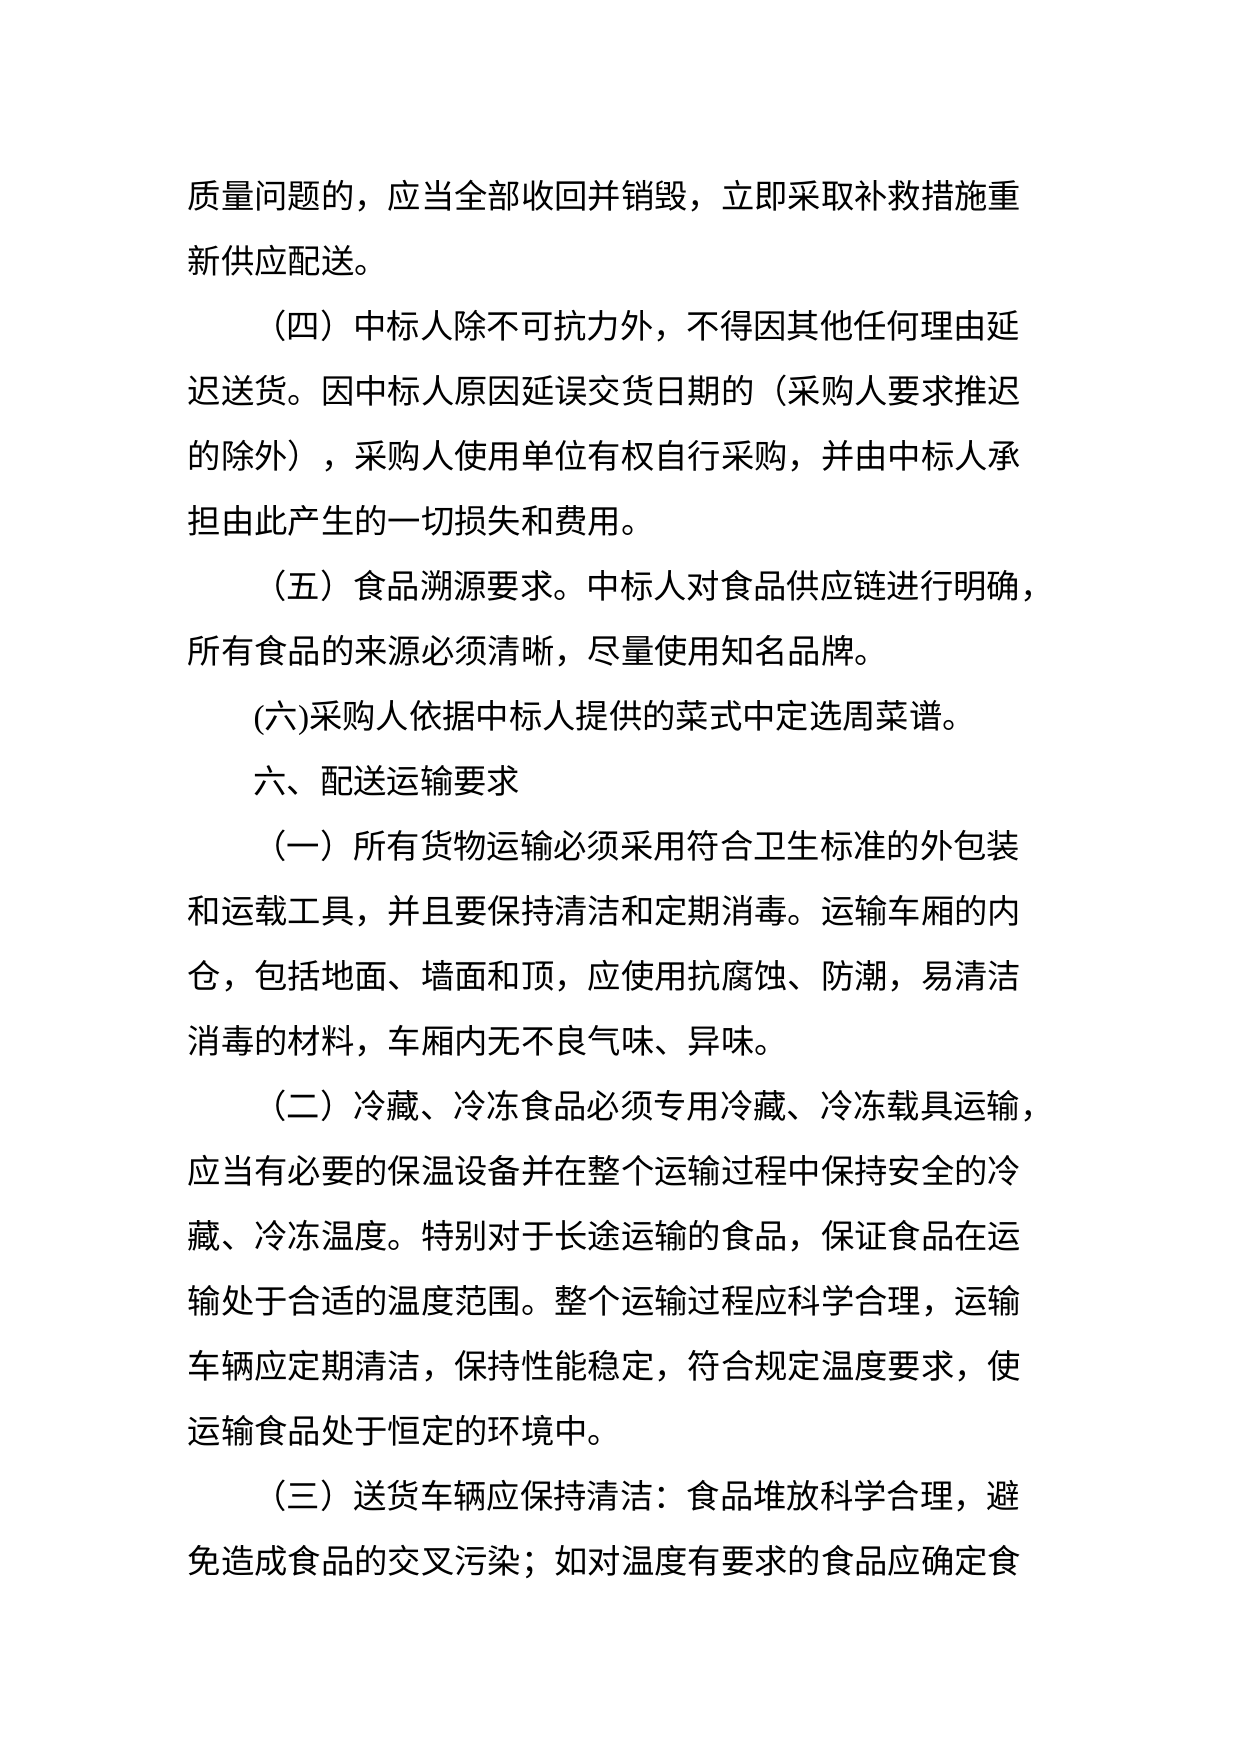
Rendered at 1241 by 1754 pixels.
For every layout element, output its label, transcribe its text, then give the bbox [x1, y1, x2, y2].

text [187, 1462, 1053, 1592]
text （五）食品溯源要求。中标人对食品供应链进行明确，所有食品的来源必须清晰，尽量使用知名品牌。 [187, 552, 1053, 682]
text （一）所有货物运输必须采用符合卫生标准的外包装和运载工具，并且要保持清洁和定期消毒。运输车厢的内仓，包括地面、墙面和顶，应使用抗腐蚀、防潮，易清洁消毒的材料，车厢内无不良气味、异味。 [187, 812, 1053, 1072]
text （二）冷藏、冷冻食品必须专用冷藏、冷冻载具运输，应当有必要的保温设备并在整个运输过程中保持安全的冷藏、冷冻温度。特别对于长途运输的食品，保证食品在运输处于合适的温度范围。整个运输过程应科学合理，运输车辆应定期清洁，保持性能稳定，符合规定温度要求，使运输食品处于恒定的环境中。 [187, 1072, 1053, 1462]
text 六、配送运输要求 [187, 747, 1053, 812]
text (六)采购人依据中标人提供的菜式中定选周菜谱。 [187, 682, 1053, 747]
text （四）中标人除不可抗力外，不得因其他任何理由延迟送货。因中标人原因延误交货日期的（采购人要求推迟的除外），采购人使用单位有权自行采购，并由中标人承担由此产生的一切损失和费用。 [187, 292, 1053, 552]
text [187, 162, 1053, 292]
